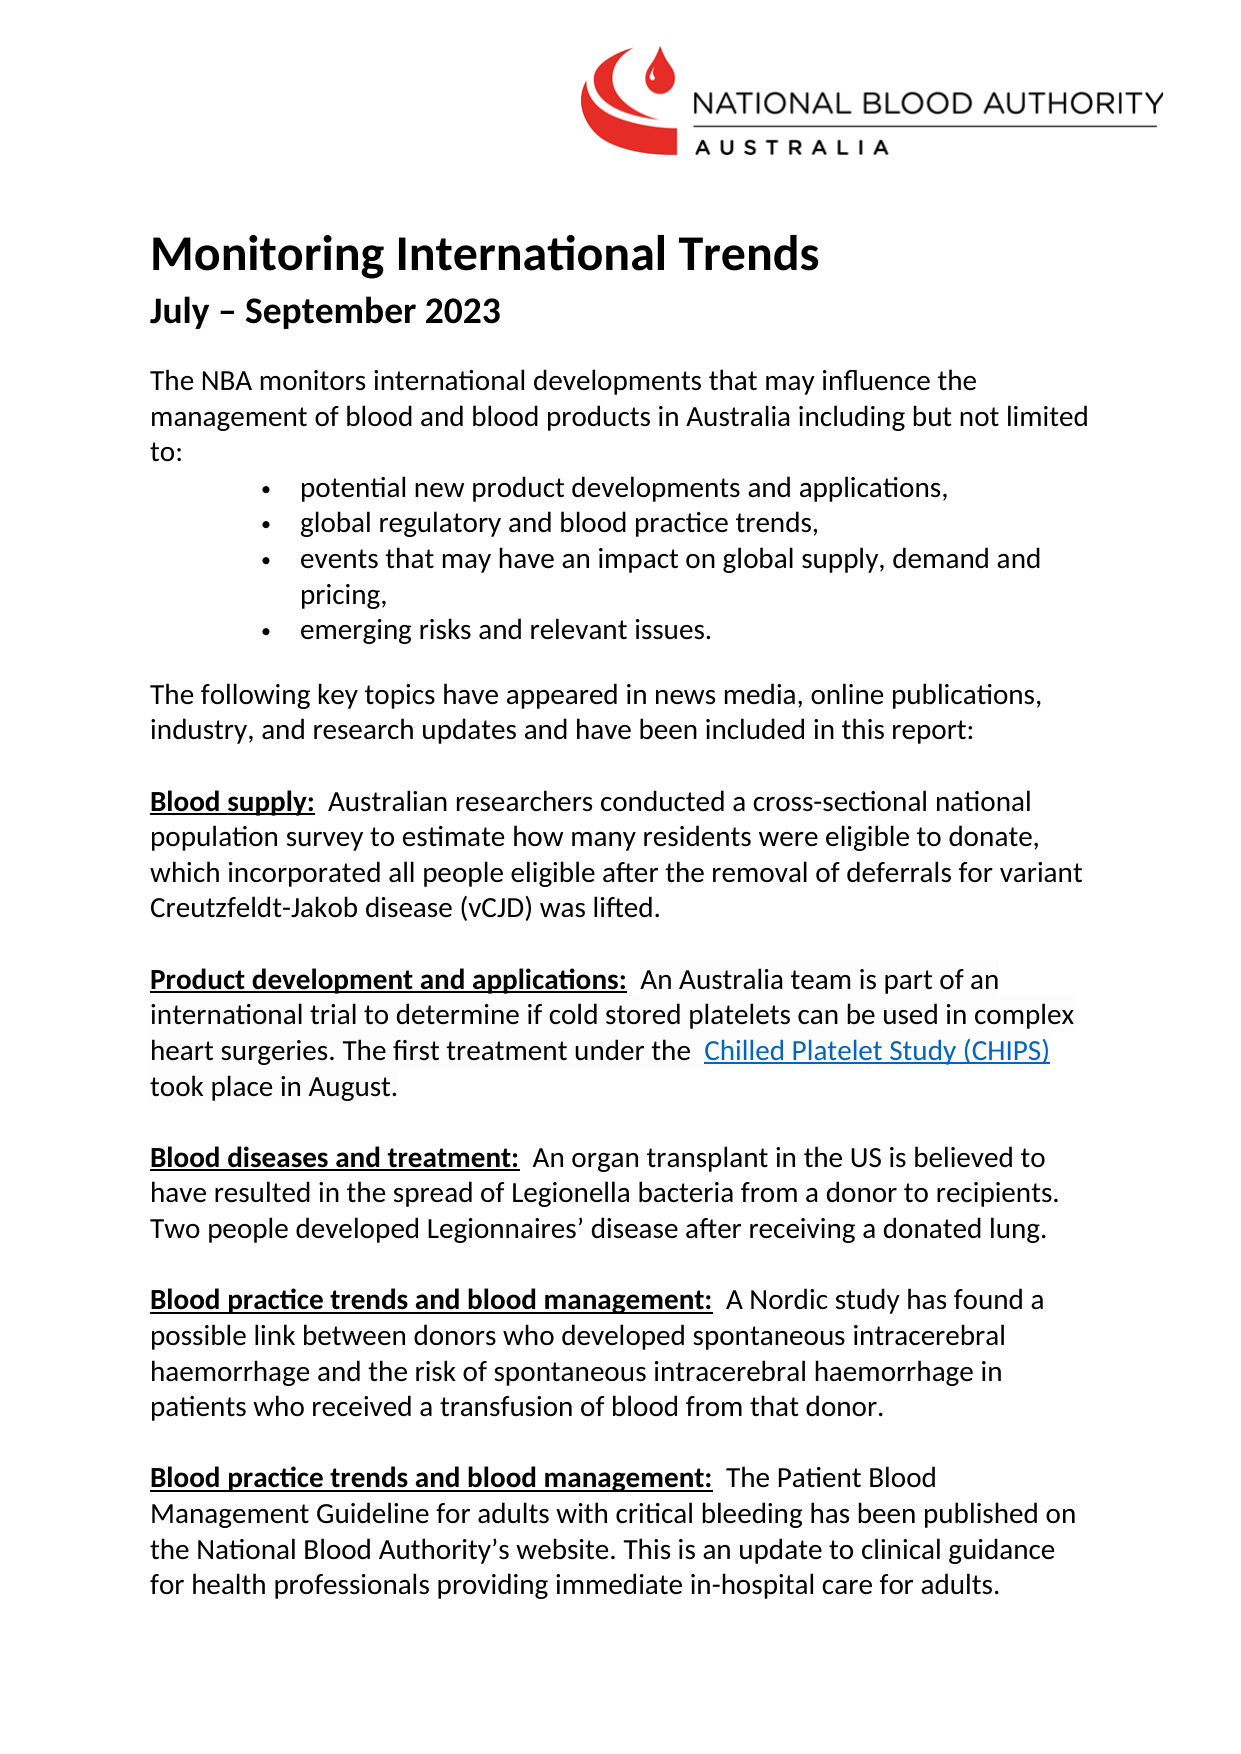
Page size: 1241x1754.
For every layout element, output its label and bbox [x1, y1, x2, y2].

picture [581, 46, 1164, 155]
